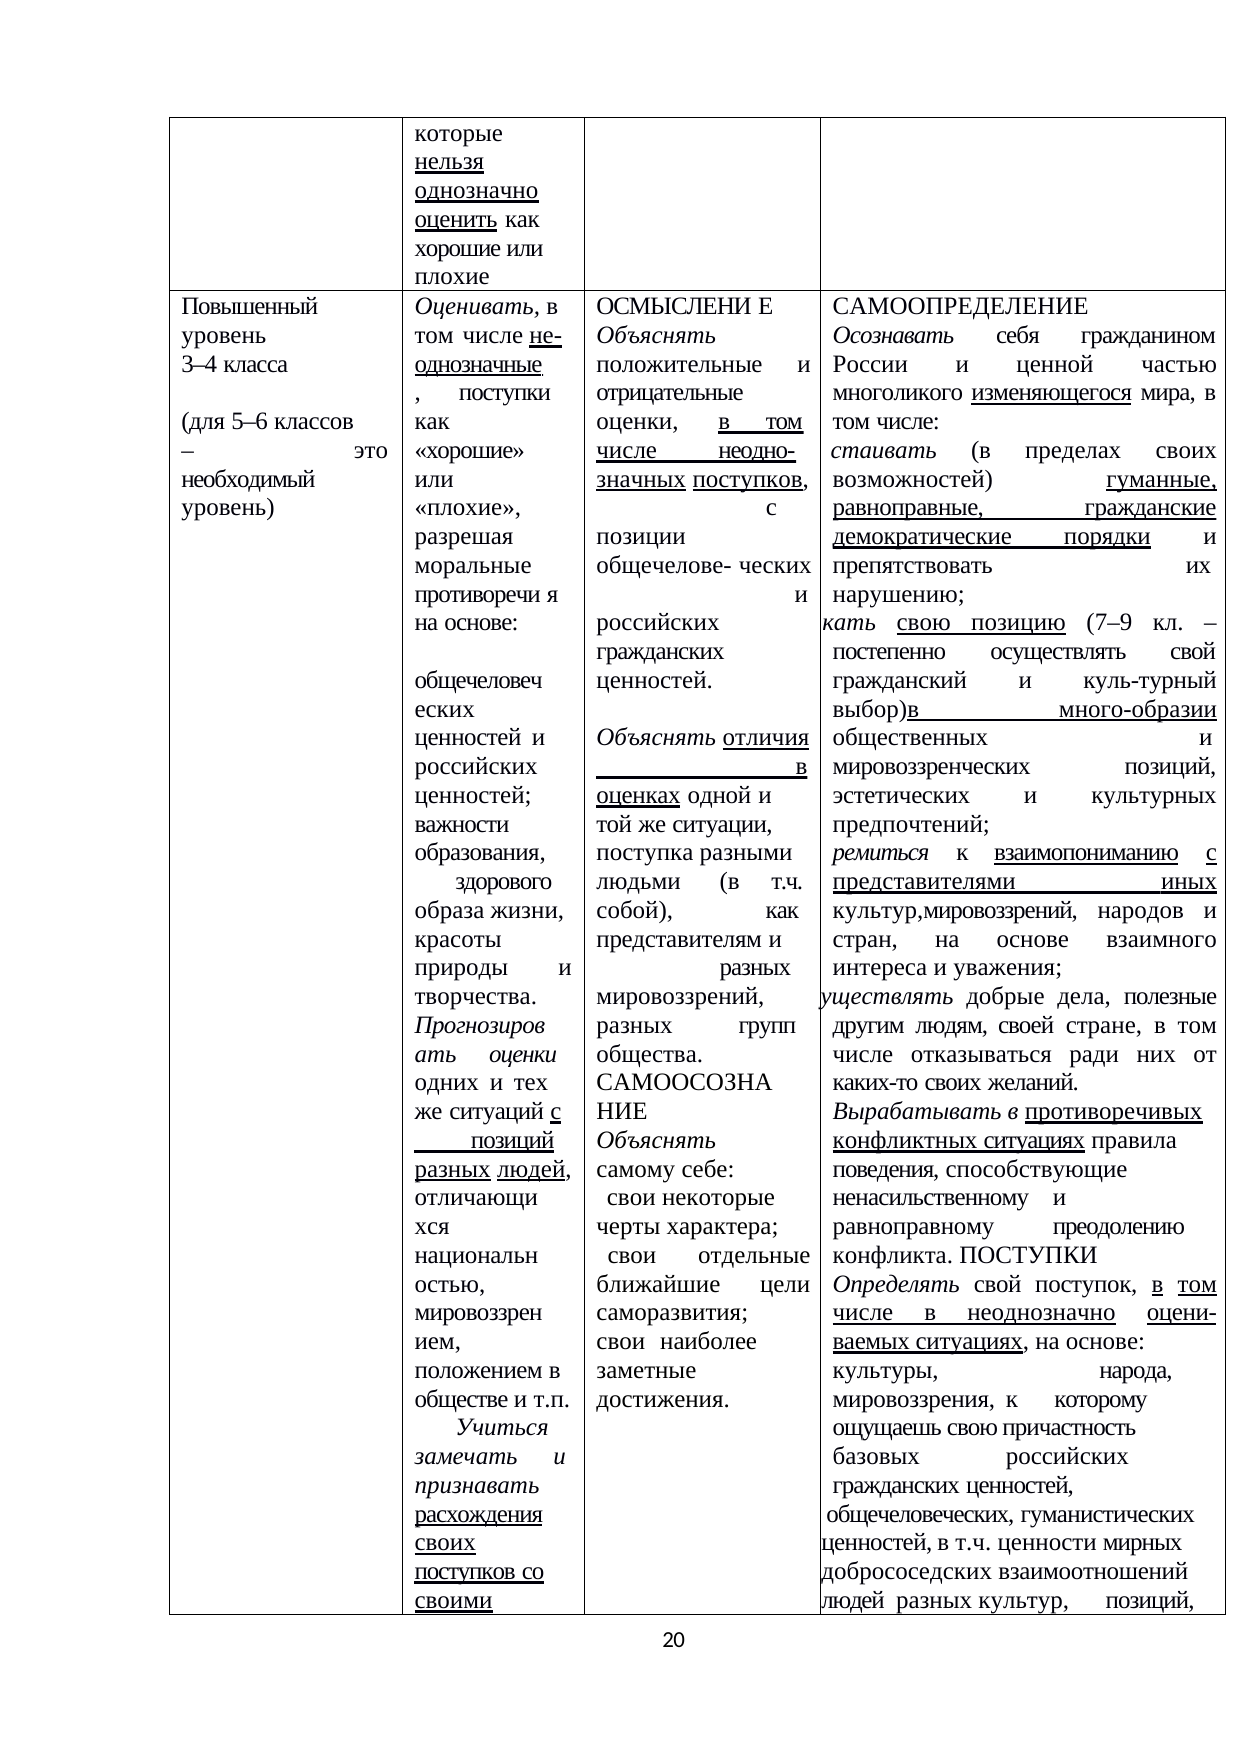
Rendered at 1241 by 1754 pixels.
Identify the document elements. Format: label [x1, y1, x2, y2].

table_cell [403, 291, 584, 1614]
table_cell [821, 118, 1225, 290]
table_cell [585, 291, 820, 1614]
table_cell [170, 118, 402, 290]
table_cell [403, 118, 584, 290]
table_cell [585, 118, 820, 290]
table_cell [170, 291, 402, 1614]
table_cell [821, 291, 1225, 1614]
